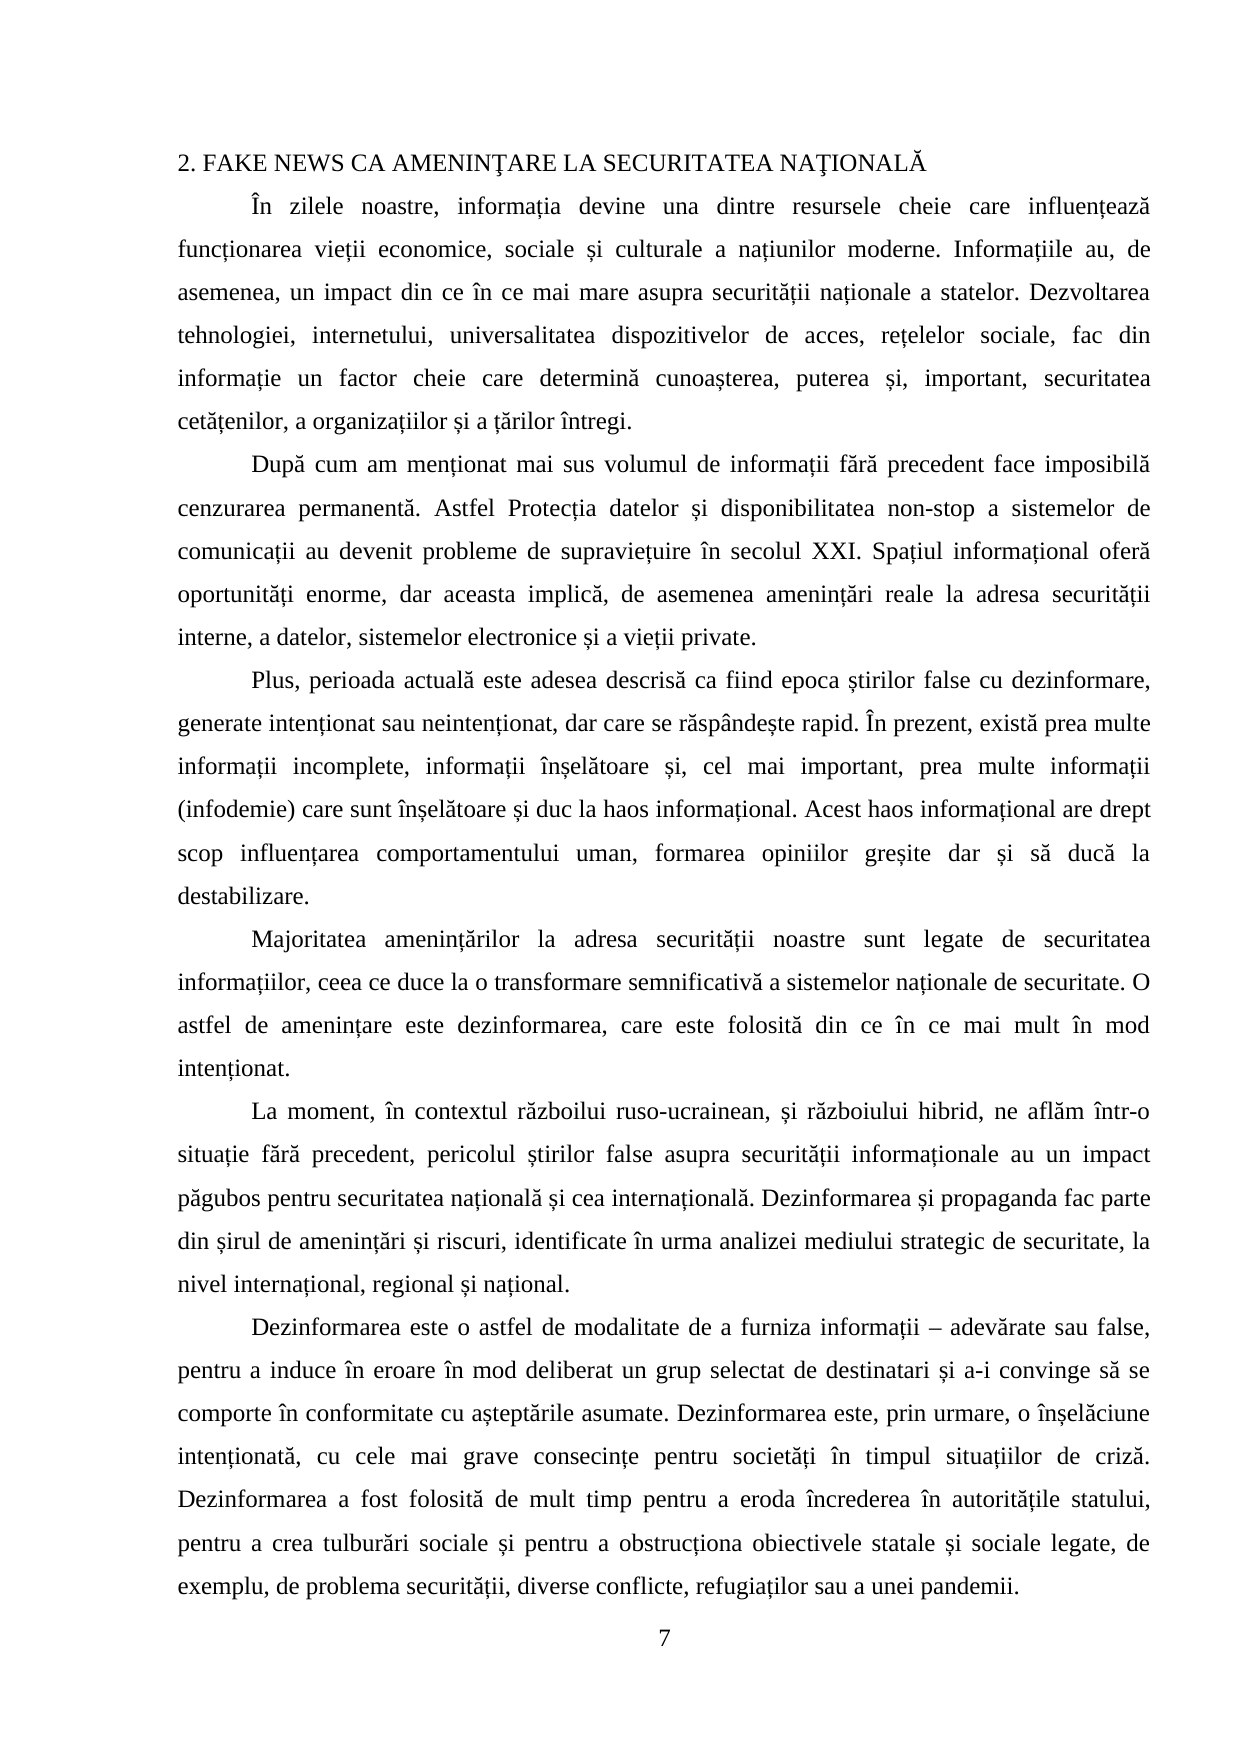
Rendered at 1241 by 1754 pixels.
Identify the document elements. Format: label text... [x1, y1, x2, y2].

text La moment, în contextul războilui ruso-ucrainean, și războiului hibrid, ne aflăm într-o situație fără precedent, pericolul știrilor false asupra securității informaționale au un impact păgubos pentru securitatea națională și cea internațională. Dezinformarea și propaganda fac parte din șirul de amenințări și riscuri, identificate în urma analizei mediului strategic de securitate, la nivel internațional, regional și național. [177, 1096, 1152, 1298]
text Majoritatea amenințărilor la adresa securității noastre sunt legate de securitatea informațiilor, ceea ce duce la o transformare semnificativă a sistemelor naționale de securitate. O astfel de amenințare este dezinformarea, care este folosită din ce în ce mai mult în mod intenționat. [177, 924, 1152, 1082]
text Plus, perioada actuală este adesea descrisă ca fiind epoca știrilor false cu dezinformare, generate intenționat sau neintenționat, dar care se răspândește rapid. În prezent, există prea multe informații incomplete, informații înșelătoare și, cel mai important, prea multe informații (infodemie) care sunt înșelătoare și duc la haos informațional. Acest haos informațional are drept scop influențarea comportamentului uman, formarea opiniilor greșite dar și să ducă la destabilizare. [177, 665, 1152, 909]
text În zilele noastre, informația devine una dintre resursele cheie care influențează funcționarea vieții economice, sociale și culturale a națiunilor moderne. Informațiile au, de asemenea, un impact din ce în ce mai mare asupra securității naționale a statelor. Dezvoltarea tehnologiei, internetului, universalitatea dispozitivelor de acces, rețelelor sociale, fac din informație un factor cheie care determină cunoașterea, puterea și, important, securitatea cetățenilor, a organizațiilor și a țărilor întregi. [177, 191, 1152, 435]
text Dezinformarea este o astfel de modalitate de a furniza informații – adevărate sau false, pentru a induce în eroare în mod deliberat un grup selectat de destinatari și a-i convinge să se comporte în conformitate cu așteptările asumate. Dezinformarea este, prin urmare, o înșelăciune intenționată, cu cele mai grave consecințe pentru societăți în timpul situațiilor de criză. Dezinformarea a fost folosită de mult timp pentru a eroda încrederea în autoritățile statului, pentru a crea tulburări sociale și pentru a obstrucționa obiectivele statale și sociale legate, de exemplu, de problema securității, diverse conflicte, refugiaților sau a unei pandemii. [177, 1312, 1152, 1599]
text După cum am menționat mai sus volumul de informații fără precedent face imposibilă cenzurarea permanentă. Astfel Protecția datelor și disponibilitatea non-stop a sistemelor de comunicații au devenit probleme de supraviețuire în secolul XXI. Spațiul informațional oferă oportunități enorme, dar aceasta implică, de asemenea amenințări reale la adresa securității interne, a datelor, sistemelor electronice și a vieții private. [177, 449, 1152, 651]
text 2. FAKE NEWS CA AMENINŢARE LA SECURITATEA NAŢIONALĂ [177, 148, 1152, 176]
